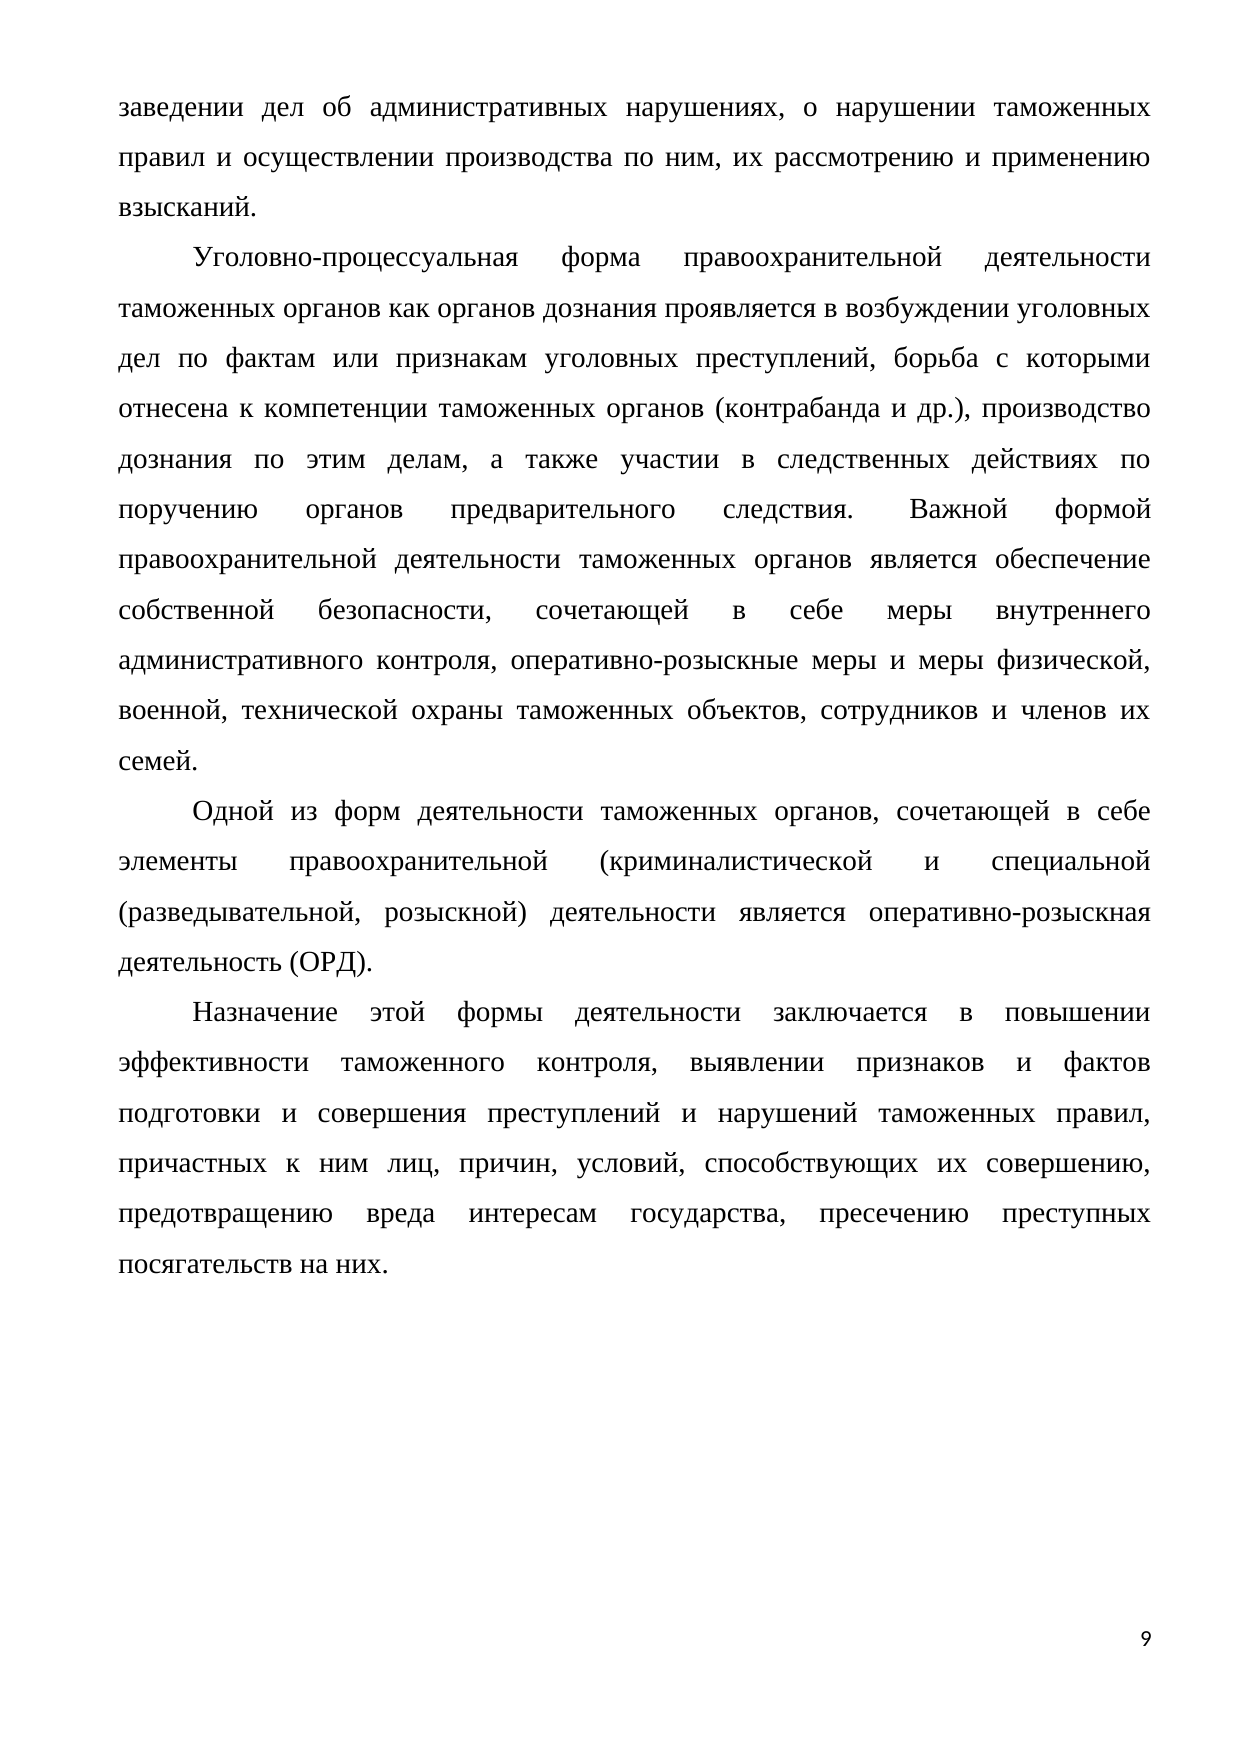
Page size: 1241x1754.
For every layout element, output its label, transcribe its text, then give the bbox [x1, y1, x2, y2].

text Назначение этой формы деятельности заключается в повышении эффективности таможенного контроля, выявлении признаков и фактов подготовки и совершения преступлений и нарушений таможенных правил, причастных к ним лиц, причин, условий, способствующих их совершению, предотвращению вреда интересам государства, пресечению преступных посягательств на них. [118, 994, 1152, 1279]
text Одной из форм деятельности таможенных органов, сочетающей в себе элементы правоохранительной (криминалистической и специальной (разведывательной, розыскной) деятельности является оперативно-розыскная деятельность (ОРД). [118, 793, 1152, 977]
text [118, 89, 1152, 223]
text Уголовно-процессуальная форма правоохранительной деятельности таможенных органов как органов дознания проявляется в возбуждении уголовных дел по фактам или признакам уголовных преступлений, борьба с которыми отнесена к компетенции таможенных органов (контрабанда и др.), производство дознания по этим делам, а также участии в следственных действиях по поручению органов предварительного следствия. Важной формой правоохранительной деятельности таможенных органов является обеспечение собственной безопасности, сочетающей в себе меры внутреннего административного контроля, оперативно-розыскные меры и меры физической, военной, технической охраны таможенных объектов, сотрудников и членов их семей. [118, 239, 1152, 776]
